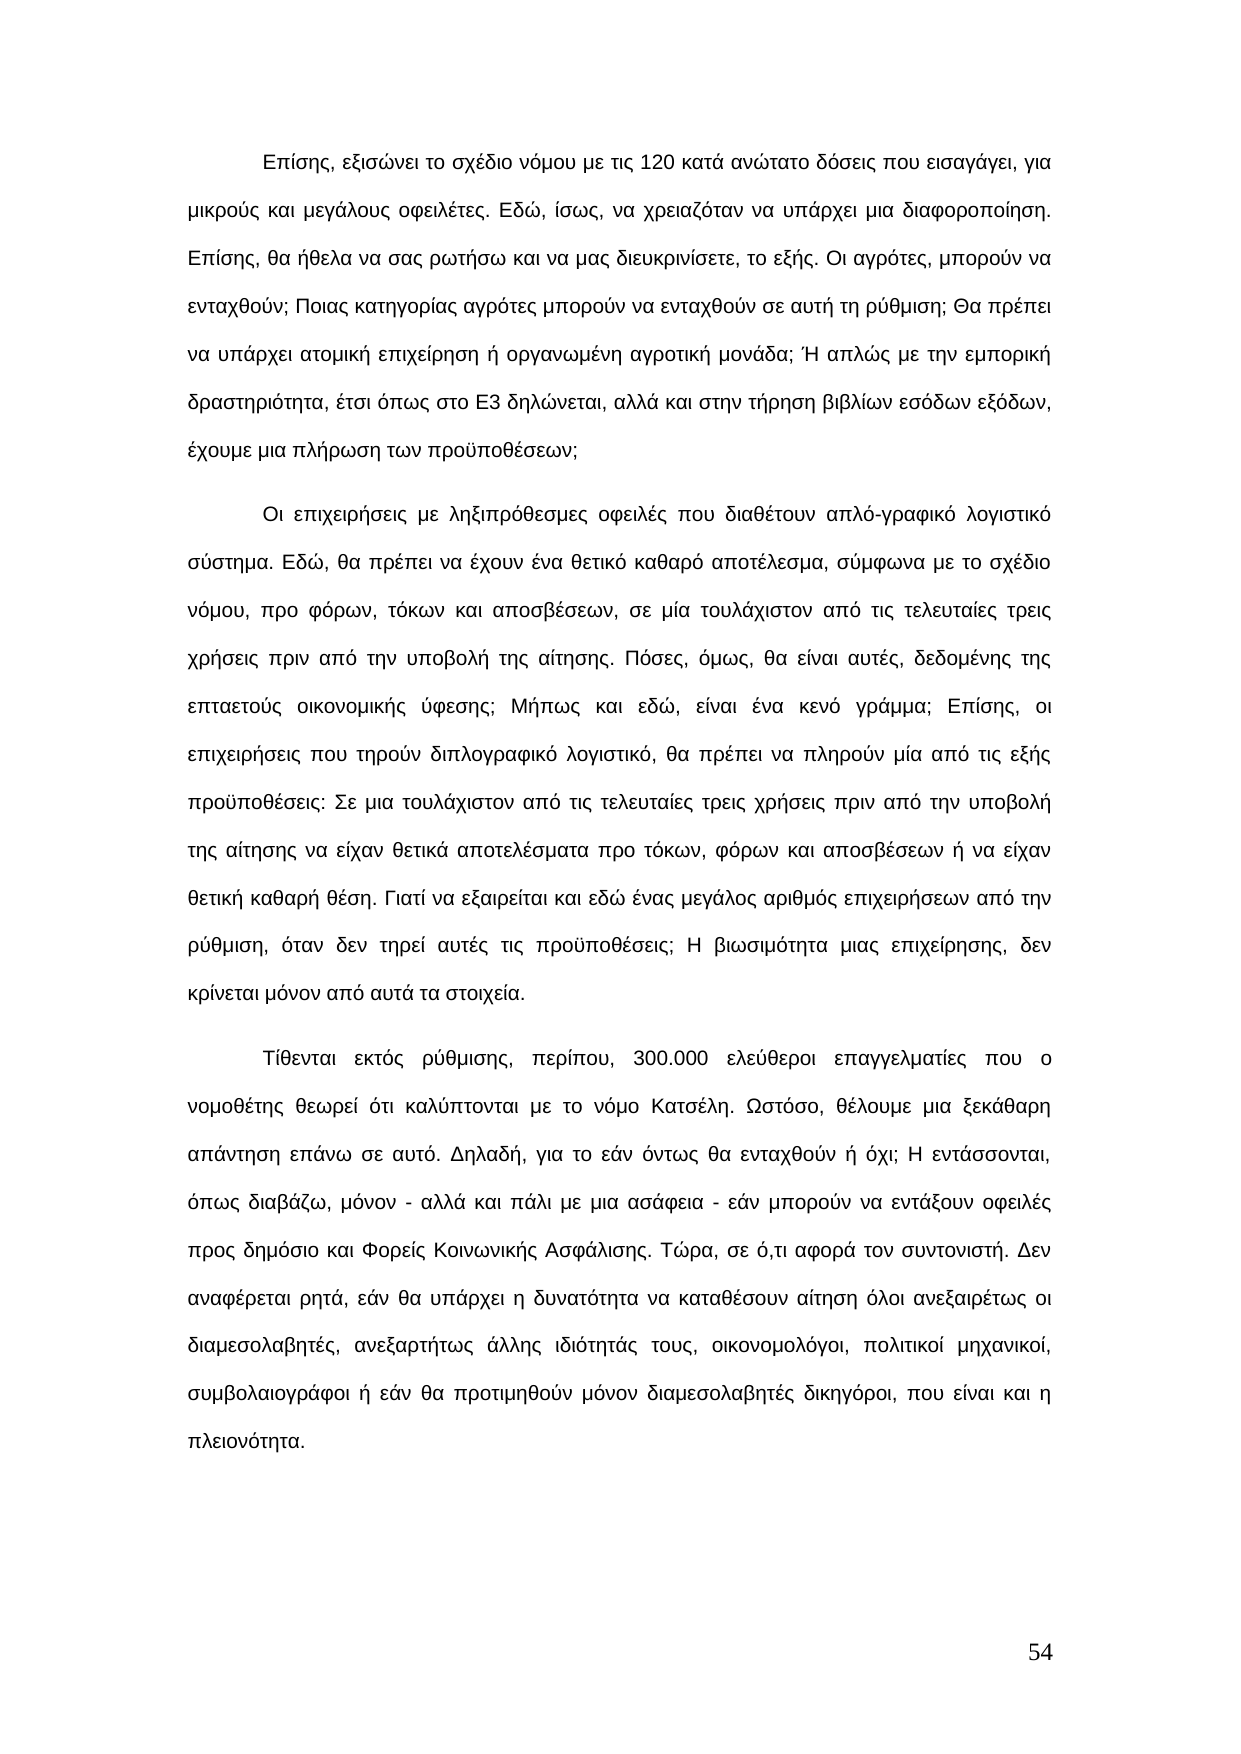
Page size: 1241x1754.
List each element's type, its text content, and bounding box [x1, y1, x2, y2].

text Επίσης, εξισώνει το σχέδιο νόμου με τις 120 κατά ανώτατο δόσεις που εισαγάγει, για μικρούς και μεγάλους οφειλέτες. Εδώ, ίσως, να χρειαζόταν να υπάρχει μια διαφοροποίηση. Επίσης, θα ήθελα να σας ρωτήσω και να μας διευκρινίσετε, το εξής. Οι αγρότες, μπορούν να ενταχθούν; Ποιας κατηγορίας αγρότες μπορούν να ενταχθούν σε αυτή τη ρύθμιση; Θα πρέπει να υπάρχει ατομική επιχείρηση ή οργανωμένη αγροτική μονάδα; Ή απλώς με την εμπορική δραστηριότητα, έτσι όπως στο Ε3 δηλώνεται, αλλά και στην τήρηση βιβλίων εσόδων εξόδων, έχουμε μια πλήρωση των προϋποθέσεων; [187, 150, 1053, 461]
text Τίθενται εκτός ρύθμισης, περίπου, 300.000 ελεύθεροι επαγγελματίες που ο νομοθέτης θεωρεί ότι καλύπτονται με το νόμο Κατσέλη. Ωστόσο, θέλουμε μια ξεκάθαρη απάντηση επάνω σε αυτό. Δηλαδή, για το εάν όντως θα ενταχθούν ή όχι; Η εντάσσονται, όπως διαβάζω, μόνον - αλλά και πάλι με μια ασάφεια - εάν μπορούν να εντάξουν οφειλές προς δημόσιο και Φορείς Κοινωνικής Ασφάλισης. Τώρα, σε ό,τι αφορά τον συντονιστή. Δεν αναφέρεται ρητά, εάν θα υπάρχει η δυνατότητα να καταθέσουν αίτηση όλοι ανεξαιρέτως οι διαμεσολαβητές, ανεξαρτήτως άλλης ιδιότητάς τους, οικονομολόγοι, πολιτικοί μηχανικοί, συμβολαιογράφοι ή εάν θα προτιμηθούν μόνον διαμεσολαβητές δικηγόροι, που είναι και η πλειονότητα. [187, 1046, 1053, 1453]
text Οι επιχειρήσεις με ληξιπρόθεσμες οφειλές που διαθέτουν απλό-γραφικό λογιστικό σύστημα. Εδώ, θα πρέπει να έχουν ένα θετικό καθαρό αποτέλεσμα, σύμφωνα με το σχέδιο νόμου, προ φόρων, τόκων και αποσβέσεων, σε μία τουλάχιστον από τις τελευταίες τρεις χρήσεις πριν από την υποβολή της αίτησης. Πόσες, όμως, θα είναι αυτές, δεδομένης της επταετούς οικονομικής ύφεσης; Μήπως και εδώ, είναι ένα κενό γράμμα; Επίσης, οι επιχειρήσεις που τηρούν διπλογραφικό λογιστικό, θα πρέπει να πληρούν μία από τις εξής προϋποθέσεις: Σε μια τουλάχιστον από τις τελευταίες τρεις χρήσεις πριν από την υποβολή της αίτησης να είχαν θετικά αποτελέσματα προ τόκων, φόρων και αποσβέσεων ή να είχαν θετική καθαρή θέση. Γιατί να εξαιρείται και εδώ ένας μεγάλος αριθμός επιχειρήσεων από την ρύθμιση, όταν δεν τηρεί αυτές τις προϋποθέσεις; Η βιωσιμότητα μιας επιχείρησης, δεν κρίνεται μόνον από αυτά τα στοιχεία. [187, 502, 1053, 1005]
